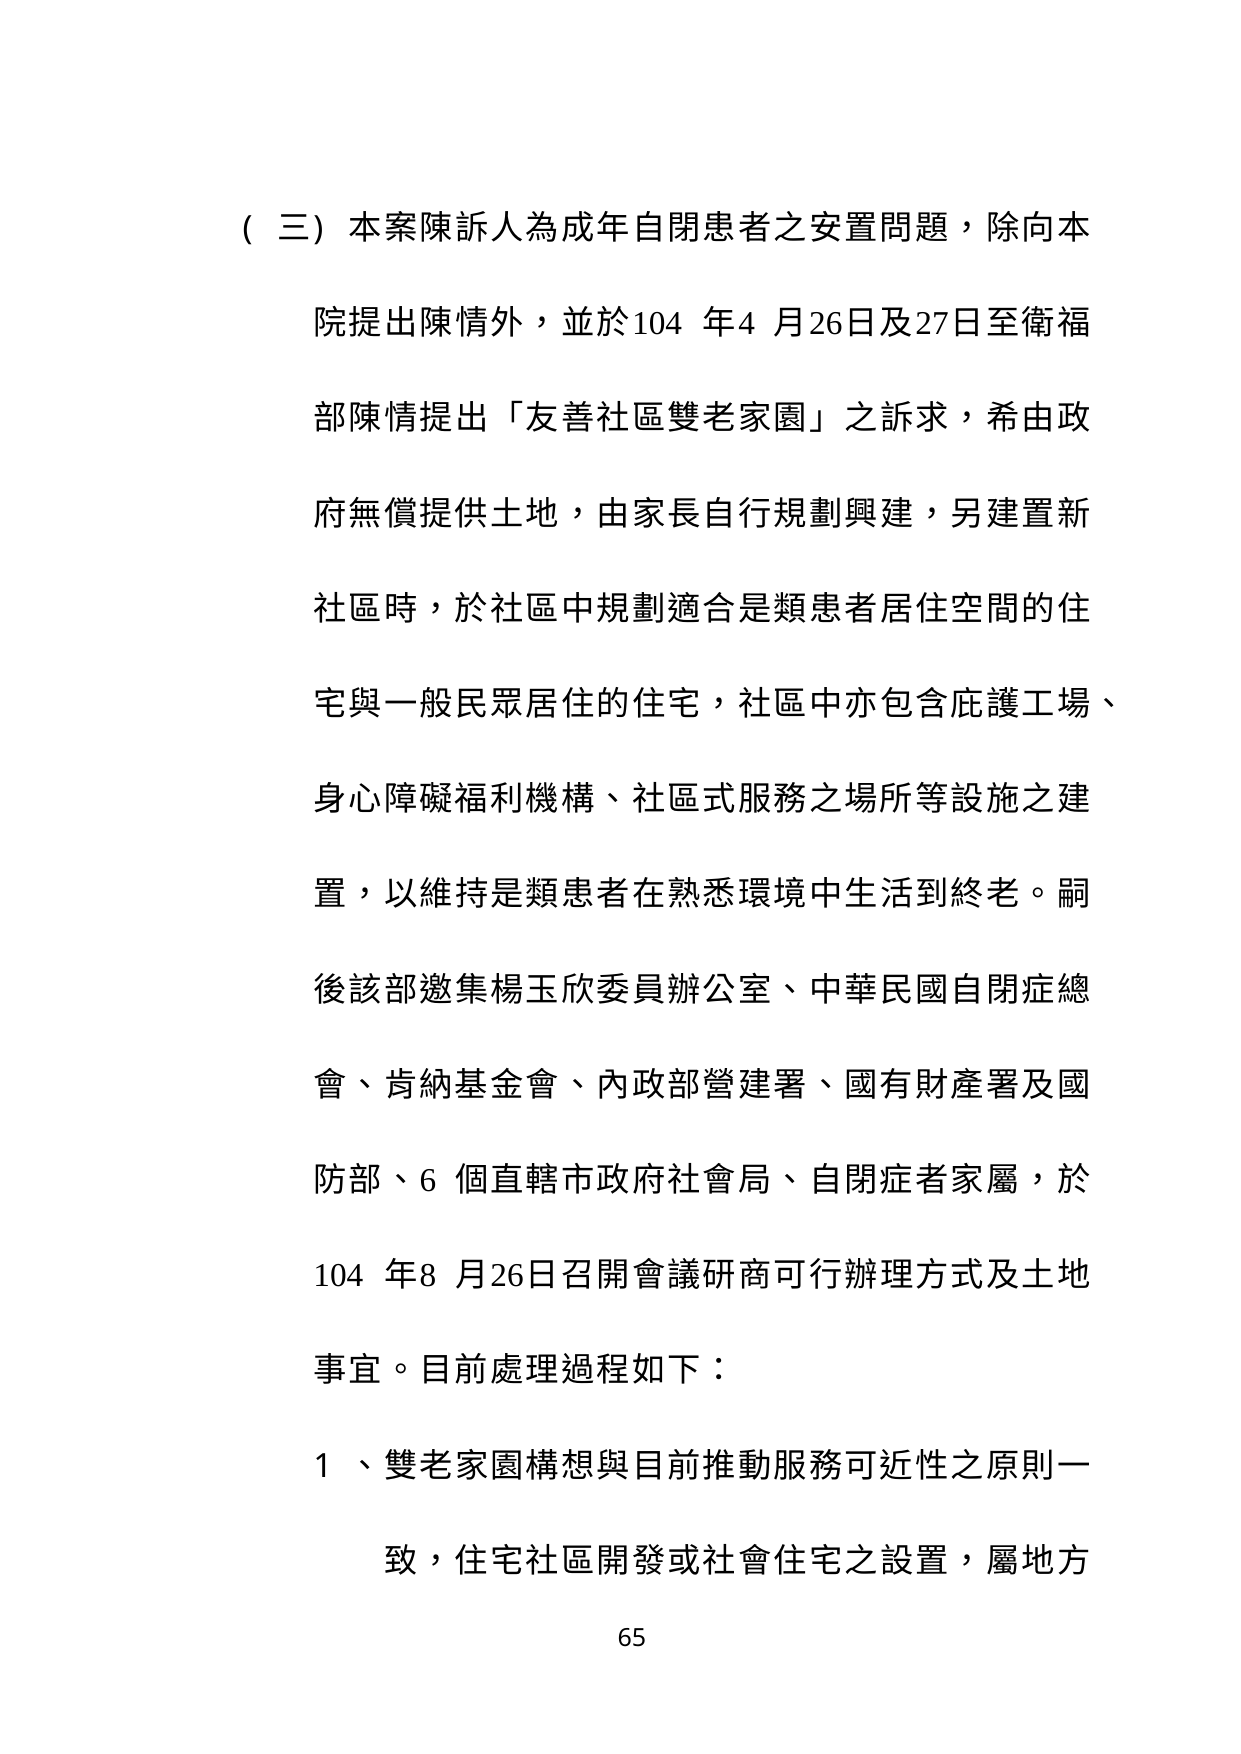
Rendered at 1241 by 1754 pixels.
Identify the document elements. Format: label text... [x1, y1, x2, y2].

subtitle 本案陳訴人為成年自閉患者之安置問題，除向本院提出陳情外，並於104年4月26日及27日至衛福部陳情提出「友善社區雙老家園」之訴求，希由政府無償提供土地，由家長自行規劃興建，另建置新社區時，於社區中規劃適合是類患者居住空間的住宅與一般民眾居住的住宅，社區中亦包含庇護工場、身心障礙福利機構、社區式服務之場所等設施之建置，以維持是類患者在熟悉環境中生活到終老。嗣後該部邀集楊玉欣委員辦公室、中華民國自閉症總會、肯納基金會、內政部營建署、國有財產署及國防部、6個直轄市政府社會局、自閉症者家屬，於104年8月26日召開會議研商可行辦理方式及土地事宜。目前處理過程如下： [242, 177, 1092, 1415]
